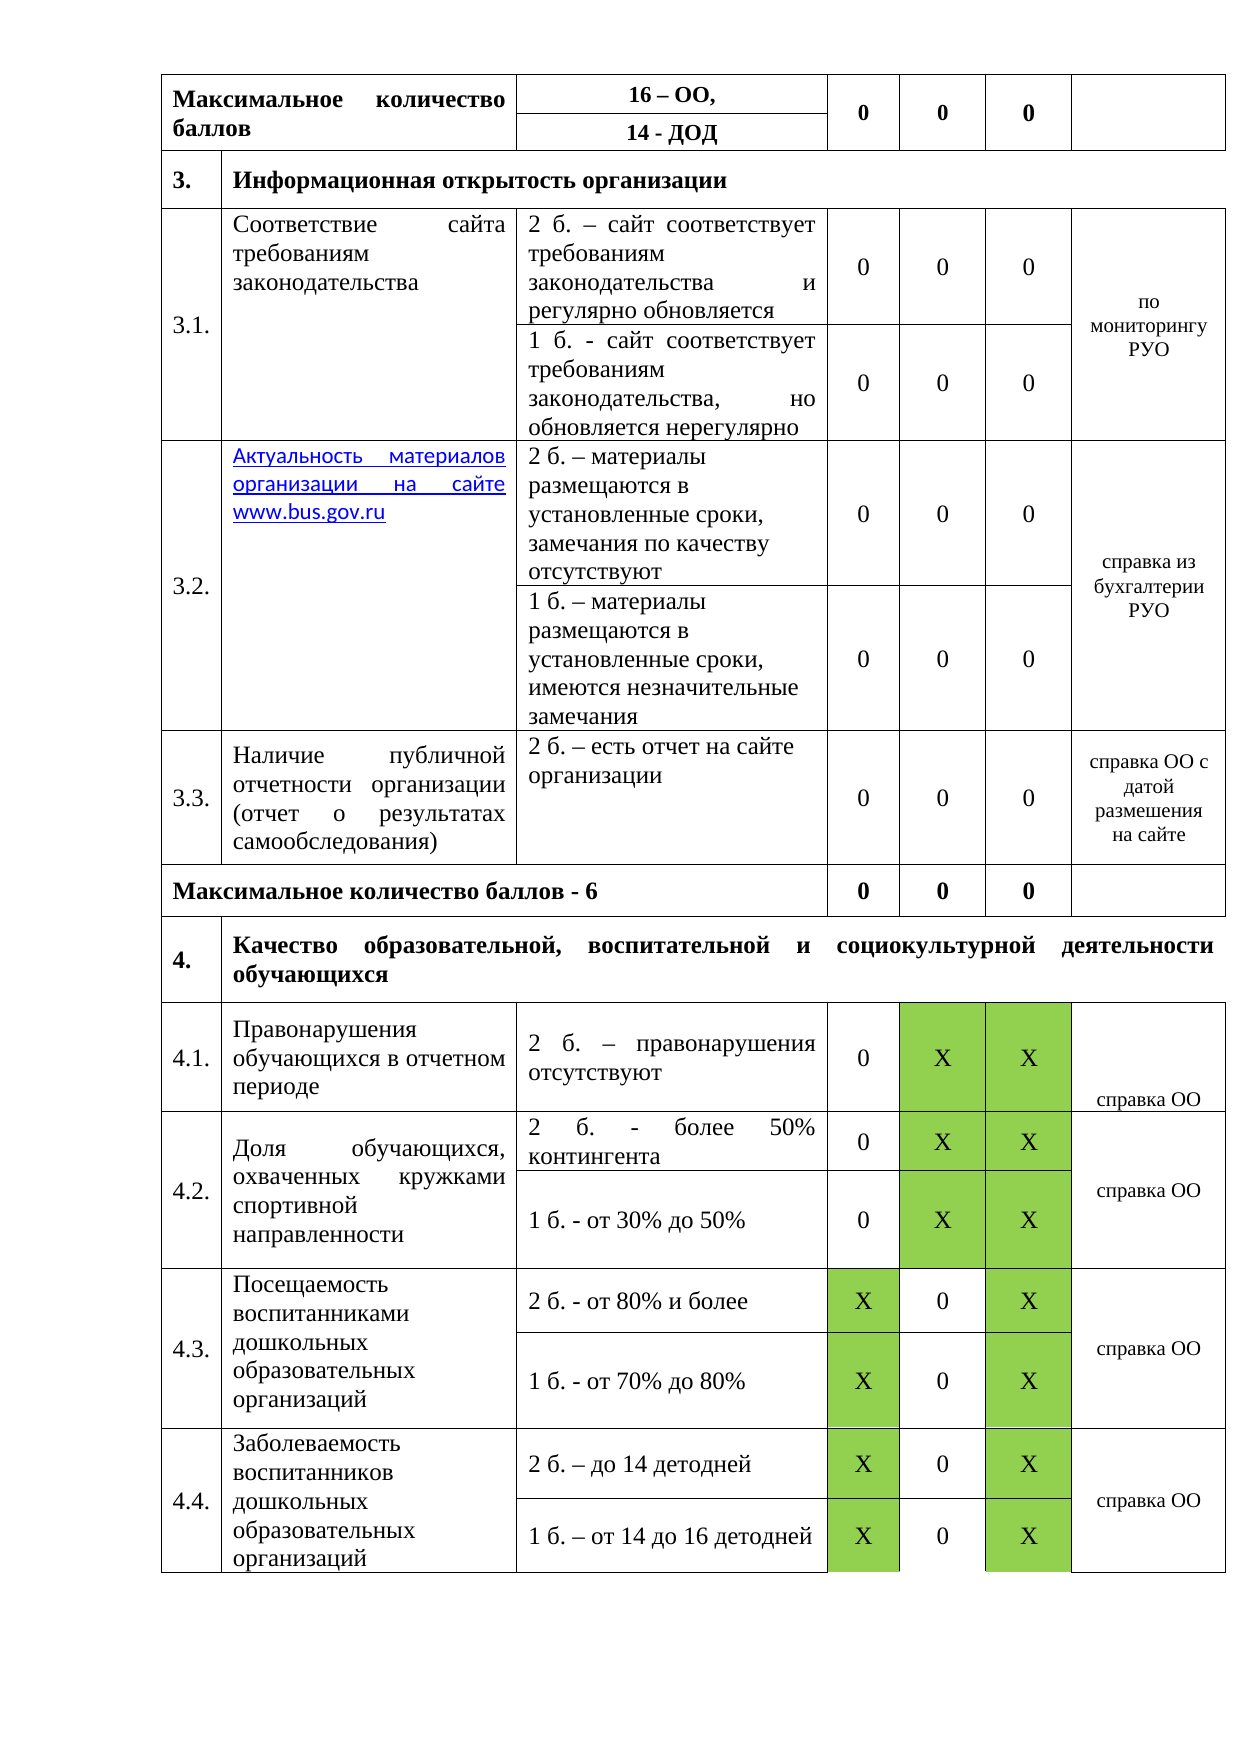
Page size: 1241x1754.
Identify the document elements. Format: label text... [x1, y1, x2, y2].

table_cell 1 б. – материалы размещаются в установленные сроки, имеются незначительные замечания [517, 586, 827, 730]
table_cell 4.2. [162, 1112, 221, 1268]
table_cell Посещаемость воспитанниками дошкольных образовательных организаций [222, 1269, 516, 1427]
table_cell 0 [900, 75, 985, 150]
table_cell 0 [828, 75, 899, 150]
table_cell Доля обучающихся, охваченных кружками спортивной направленности [222, 1112, 516, 1268]
table_cell 0 [828, 209, 899, 324]
table_cell 2 б. – сайт соответствует требованиям законодательства и регулярно обновляется [517, 209, 827, 324]
table_cell [1072, 75, 1225, 150]
table_cell 0 [828, 731, 899, 864]
table_cell Х [986, 1499, 1071, 1572]
table_cell 1 б. – от 14 до 16 детодней [517, 1499, 827, 1572]
table_cell 0 [900, 1269, 985, 1332]
table_cell 0 [986, 441, 1071, 585]
table_cell справка ОО [1072, 1429, 1225, 1572]
table_cell 0 [900, 441, 985, 585]
table_cell 14 - ДОД [517, 114, 827, 150]
table_cell 0 [828, 1112, 899, 1170]
table_cell 2 б. – до 14 детодней [517, 1429, 827, 1498]
table_cell Качество образовательной, воспитательной и социокультурной деятельности обучающихся [222, 917, 1226, 1002]
table_cell 0 [900, 586, 985, 730]
table_cell 3.3. [162, 731, 221, 864]
table_cell 0 [900, 1499, 986, 1572]
table_cell 1 б. - от 30% до 50% [517, 1171, 827, 1268]
table_cell справка ОО [1072, 1269, 1225, 1427]
table_cell Х [900, 1171, 985, 1268]
table_cell справка из бухгалтерии РУО [1072, 441, 1225, 730]
table_cell 2 б. - от 80% и более [517, 1269, 827, 1332]
table_cell [1072, 865, 1225, 916]
table_cell Наличие публичной отчетности организации (отчет о результатах самообследования) [222, 731, 516, 864]
table_cell Х [986, 1112, 1071, 1170]
table_cell 0 [828, 865, 899, 916]
table_cell Х [986, 1003, 1071, 1111]
table_cell 0 [828, 586, 899, 730]
table_cell 0 [986, 865, 1071, 916]
table_cell справка ОО с датой размешения на сайте [1072, 731, 1225, 864]
table_cell 2 б. - более 50% контингента [517, 1112, 827, 1170]
table_cell Х [986, 1429, 1071, 1498]
table_cell 4.1. [162, 1003, 221, 1111]
table_cell 0 [900, 1429, 985, 1498]
table_cell 0 [986, 586, 1071, 730]
table_cell Х [986, 1269, 1071, 1332]
table_cell 0 [986, 325, 1071, 440]
table_cell 2 б. – материалы размещаются в установленные сроки, замечания по качеству отсутствуют [517, 441, 827, 585]
table_cell 4. [162, 917, 221, 1002]
table_cell Информационная открытость организации [222, 151, 1226, 208]
table_cell 2 б. – правонарушения отсутствуют [517, 1003, 827, 1111]
table_cell 3.2. [162, 441, 221, 730]
table_cell Заболеваемость воспитанников дошкольных образовательных организаций [222, 1429, 516, 1572]
table_cell 1 б. - от 70% до 80% [517, 1333, 827, 1427]
table_cell Х [828, 1429, 899, 1498]
table_cell Правонарушения обучающихся в отчетном периоде [222, 1003, 516, 1111]
table_cell 16 – ОО, [517, 75, 827, 113]
table_cell по мониторингу РУО [1072, 209, 1225, 440]
table_cell 0 [900, 1333, 985, 1427]
table_cell 3.1. [162, 209, 221, 440]
table_cell Х [900, 1112, 985, 1170]
table_cell 0 [900, 731, 985, 864]
table_cell 3. [162, 151, 221, 208]
table_cell 2 б. – есть отчет на сайте организации [517, 731, 827, 864]
table_cell 0 [828, 441, 899, 585]
table_cell 4.3. [162, 1269, 221, 1427]
table_cell Максимальное количество баллов - 6 [162, 865, 827, 916]
table_cell 0 [828, 325, 899, 440]
table_cell 0 [828, 1003, 899, 1111]
table_cell справка ОО [1072, 1112, 1225, 1268]
table_cell справка ОО [1072, 1003, 1225, 1111]
table_cell 4.4. [162, 1429, 221, 1572]
table_cell Актуальность материалов организации на сайте www.bus.gov.ru [222, 441, 516, 730]
table_cell Х [900, 1003, 985, 1111]
table_cell 0 [828, 1171, 899, 1268]
table_cell 0 [900, 209, 985, 324]
table_cell 0 [986, 731, 1071, 864]
table_cell Х [828, 1333, 899, 1427]
table_cell Максимальное количество баллов [162, 75, 516, 150]
table_cell 0 [900, 865, 985, 916]
table_cell Х [828, 1269, 899, 1332]
table_cell Х [986, 1333, 1071, 1427]
table_cell Соответствие сайта требованиям законодательства [222, 209, 516, 440]
table_cell 1 б. - сайт соответствует требованиям законодательства, но обновляется нерегулярно [517, 325, 827, 440]
table_cell 0 [986, 75, 1071, 150]
table_cell Х [828, 1499, 900, 1572]
table_cell 0 [986, 209, 1071, 324]
table_cell Х [986, 1171, 1071, 1268]
table_cell 0 [900, 325, 985, 440]
